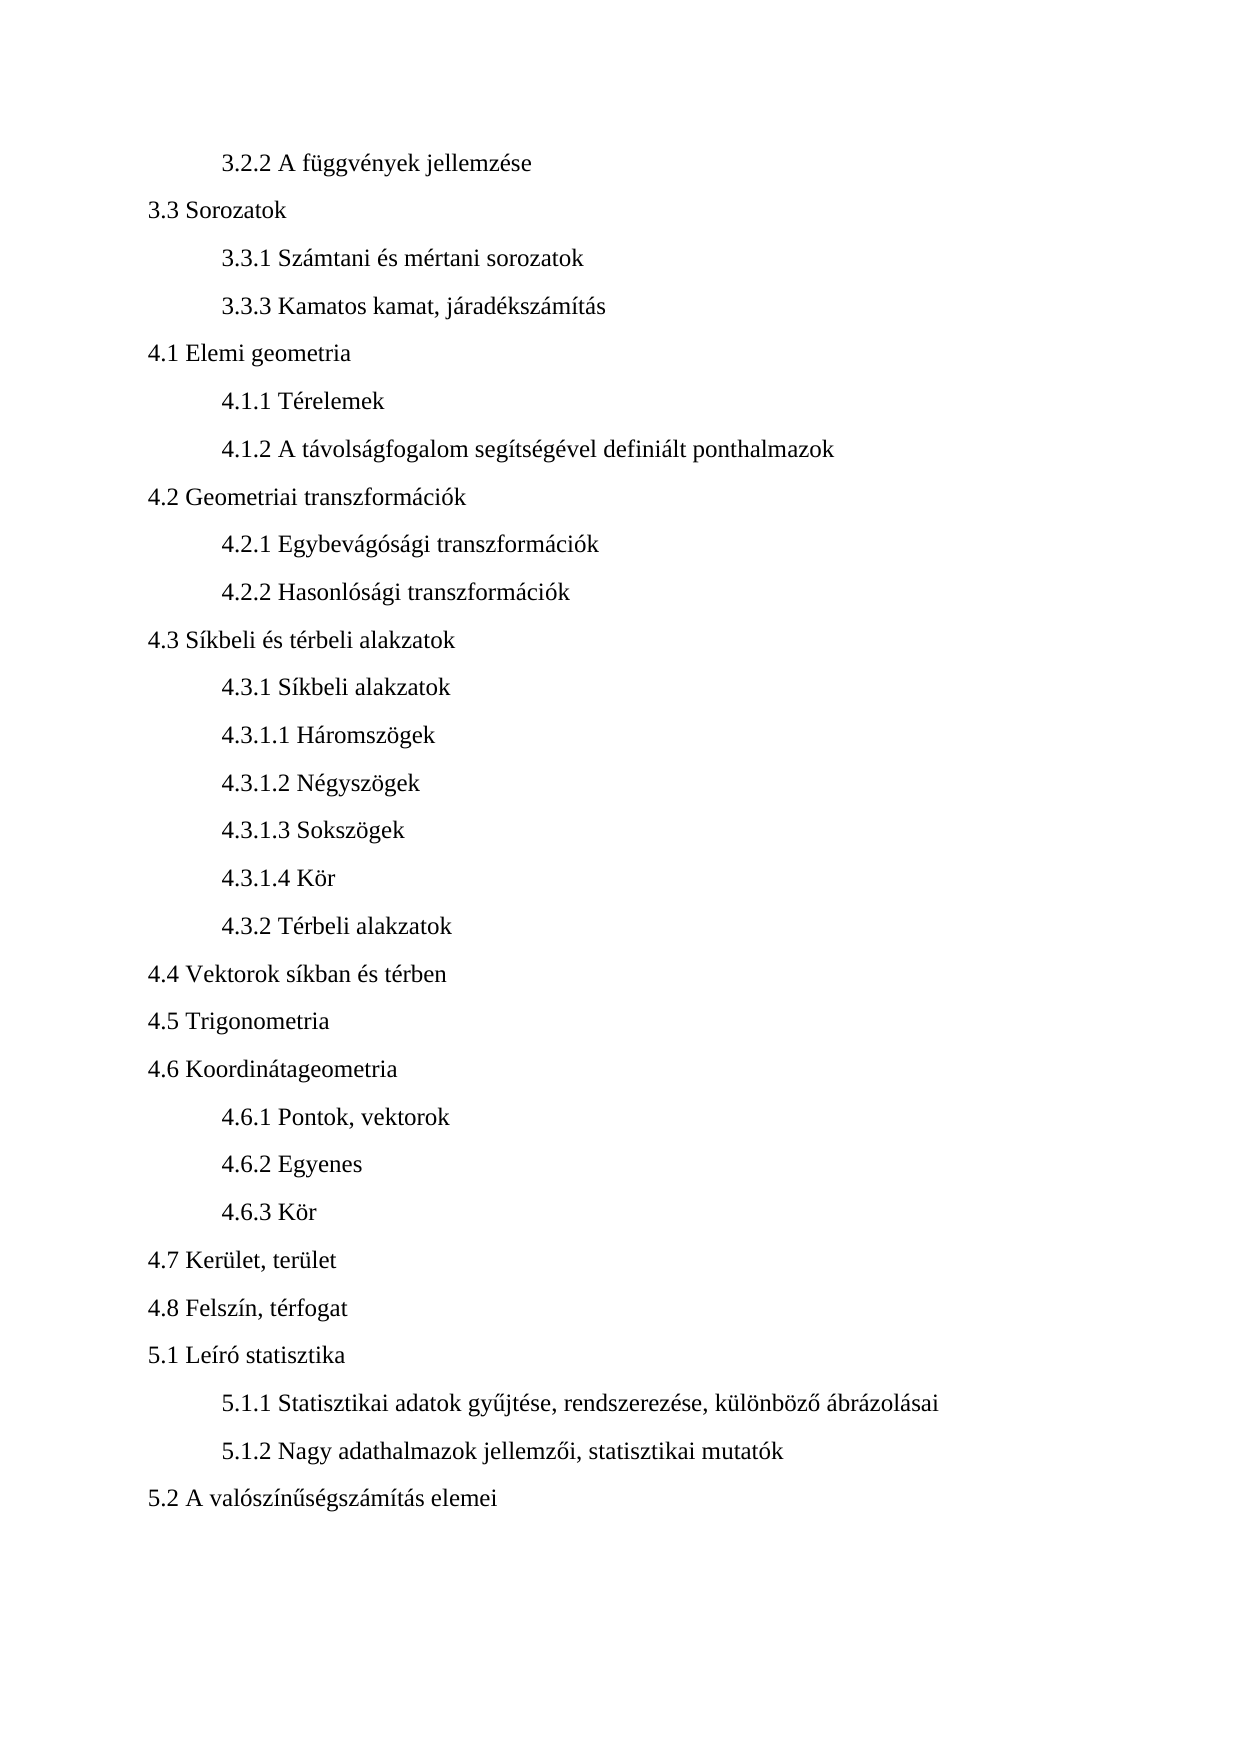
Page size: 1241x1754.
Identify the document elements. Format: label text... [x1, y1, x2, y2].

text 3.3 Sorozatok [148, 195, 1093, 224]
text 4.1.1 Térelemek [148, 386, 1093, 415]
text 4.2 Geometriai transzformációk [148, 482, 1093, 510]
text 4.3.1.3 Sokszögek [148, 816, 1093, 844]
text 3.3.3 Kamatos kamat, járadékszámítás [148, 291, 1093, 319]
text 4.3.1.2 Négyszögek [148, 768, 1093, 797]
text 4.6.2 Egyenes [148, 1149, 1093, 1178]
text 4.3.1.4 Kör [148, 863, 1093, 892]
text 4.8 Felszín, térfogat [148, 1293, 1093, 1321]
text 5.1 Leíró statisztika [148, 1340, 1093, 1369]
text 5.2 A valószínűségszámítás elemei [148, 1483, 1093, 1512]
text 4.7 Kerület, terület [148, 1245, 1093, 1274]
text 4.6.1 Pontok, vektorok [148, 1102, 1093, 1131]
text 4.6.3 Kör [148, 1197, 1093, 1226]
text 4.1 Elemi geometria [148, 338, 1093, 367]
text 4.4 Vektorok síkban és térben [148, 959, 1093, 987]
text 4.5 Trigonometria [148, 1006, 1093, 1035]
text 5.1.1 Statisztikai adatok gyűjtése, rendszerezése, különböző ábrázolásai [148, 1388, 1093, 1417]
text 4.3 Síkbeli és térbeli alakzatok [148, 625, 1093, 653]
text 4.1.2 A távolságfogalom segítségével definiált ponthalmazok [148, 434, 1093, 463]
text 4.3.1 Síkbeli alakzatok [148, 672, 1093, 701]
text 3.2.2 A függvények jellemzése [148, 148, 1093, 176]
text 4.3.2 Térbeli alakzatok [148, 911, 1093, 940]
text 5.1.2 Nagy adathalmazok jellemzői, statisztikai mutatók [148, 1436, 1093, 1464]
text 4.2.1 Egybevágósági transzformációk [148, 529, 1093, 558]
text 4.2.2 Hasonlósági transzformációk [148, 577, 1093, 606]
text 3.3.1 Számtani és mértani sorozatok [148, 243, 1093, 272]
text 4.6 Koordinátageometria [148, 1054, 1093, 1083]
text 4.3.1.1 Háromszögek [148, 720, 1093, 749]
